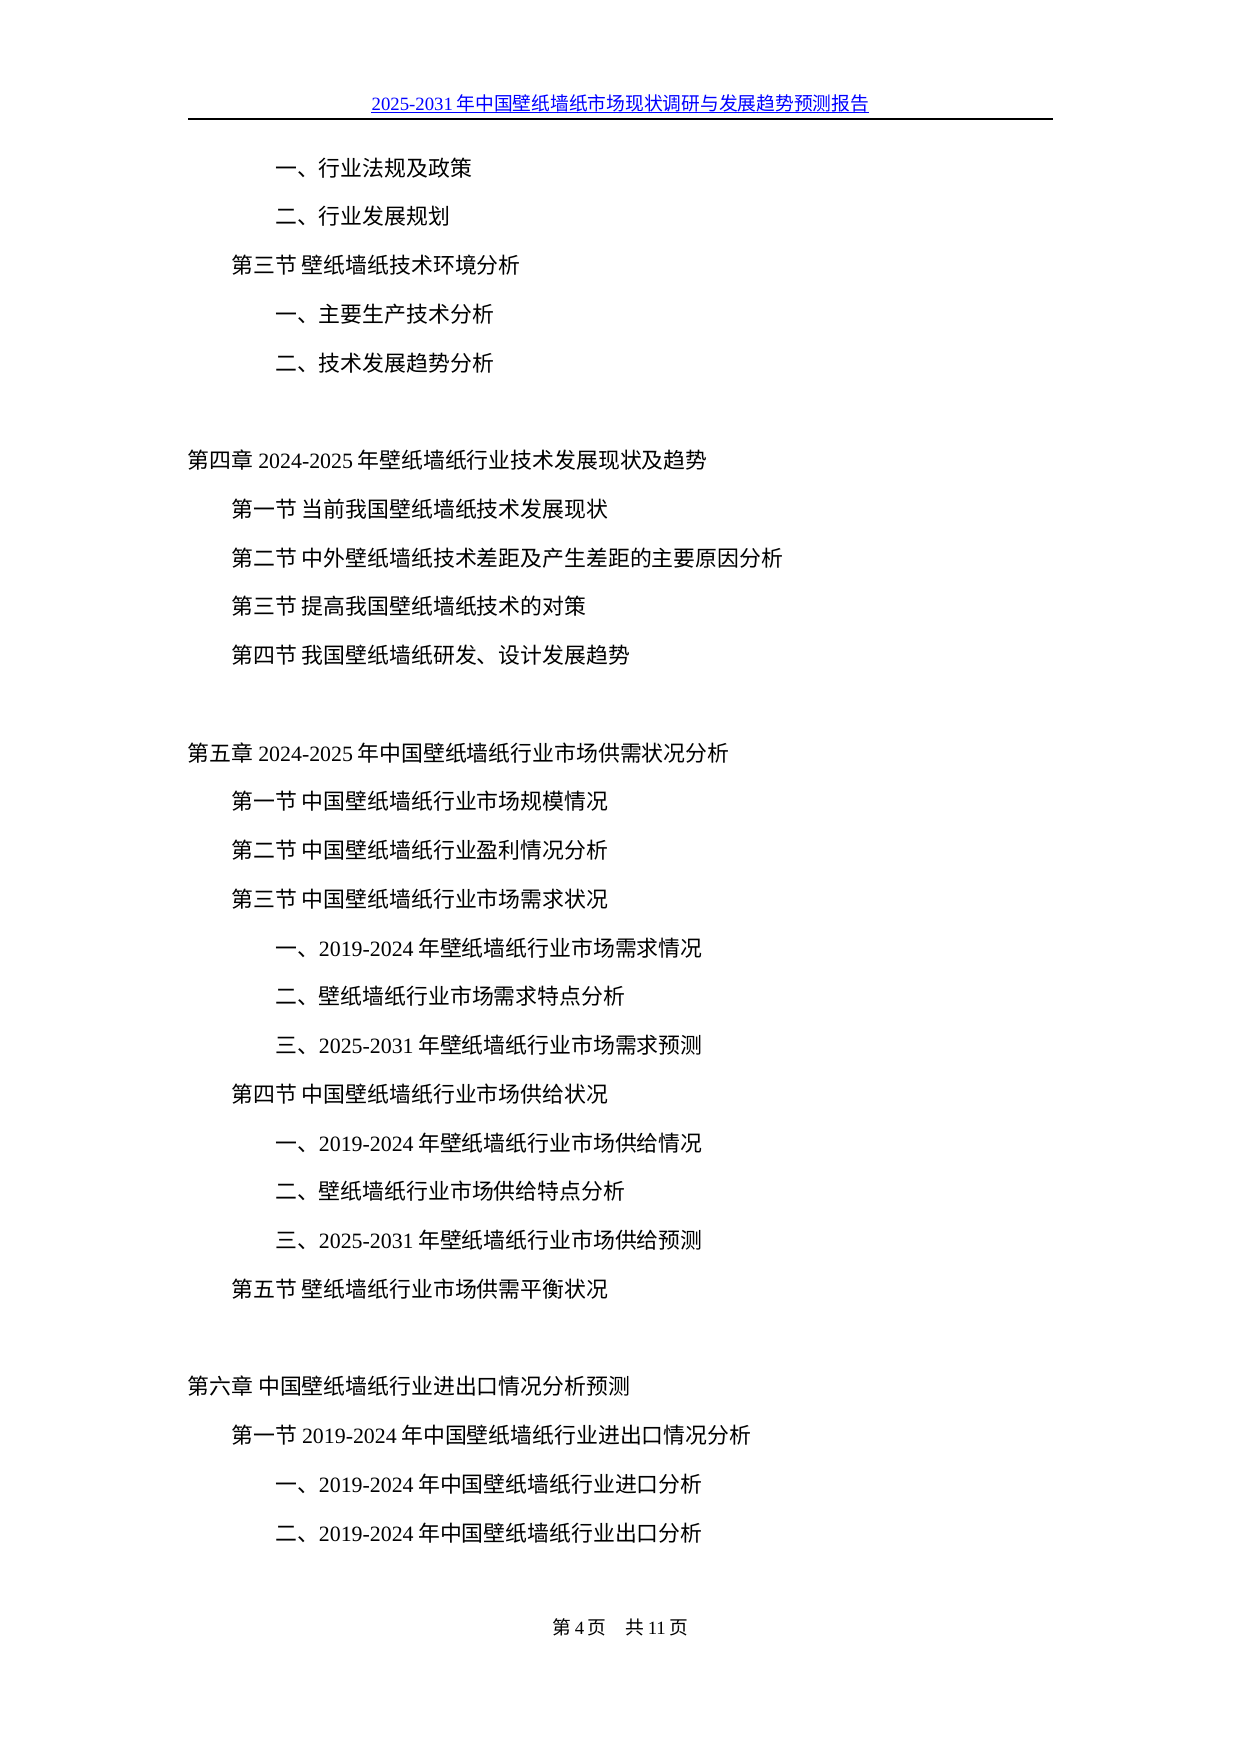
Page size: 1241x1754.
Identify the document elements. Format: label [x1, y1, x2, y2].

text [187, 150, 1053, 1548]
